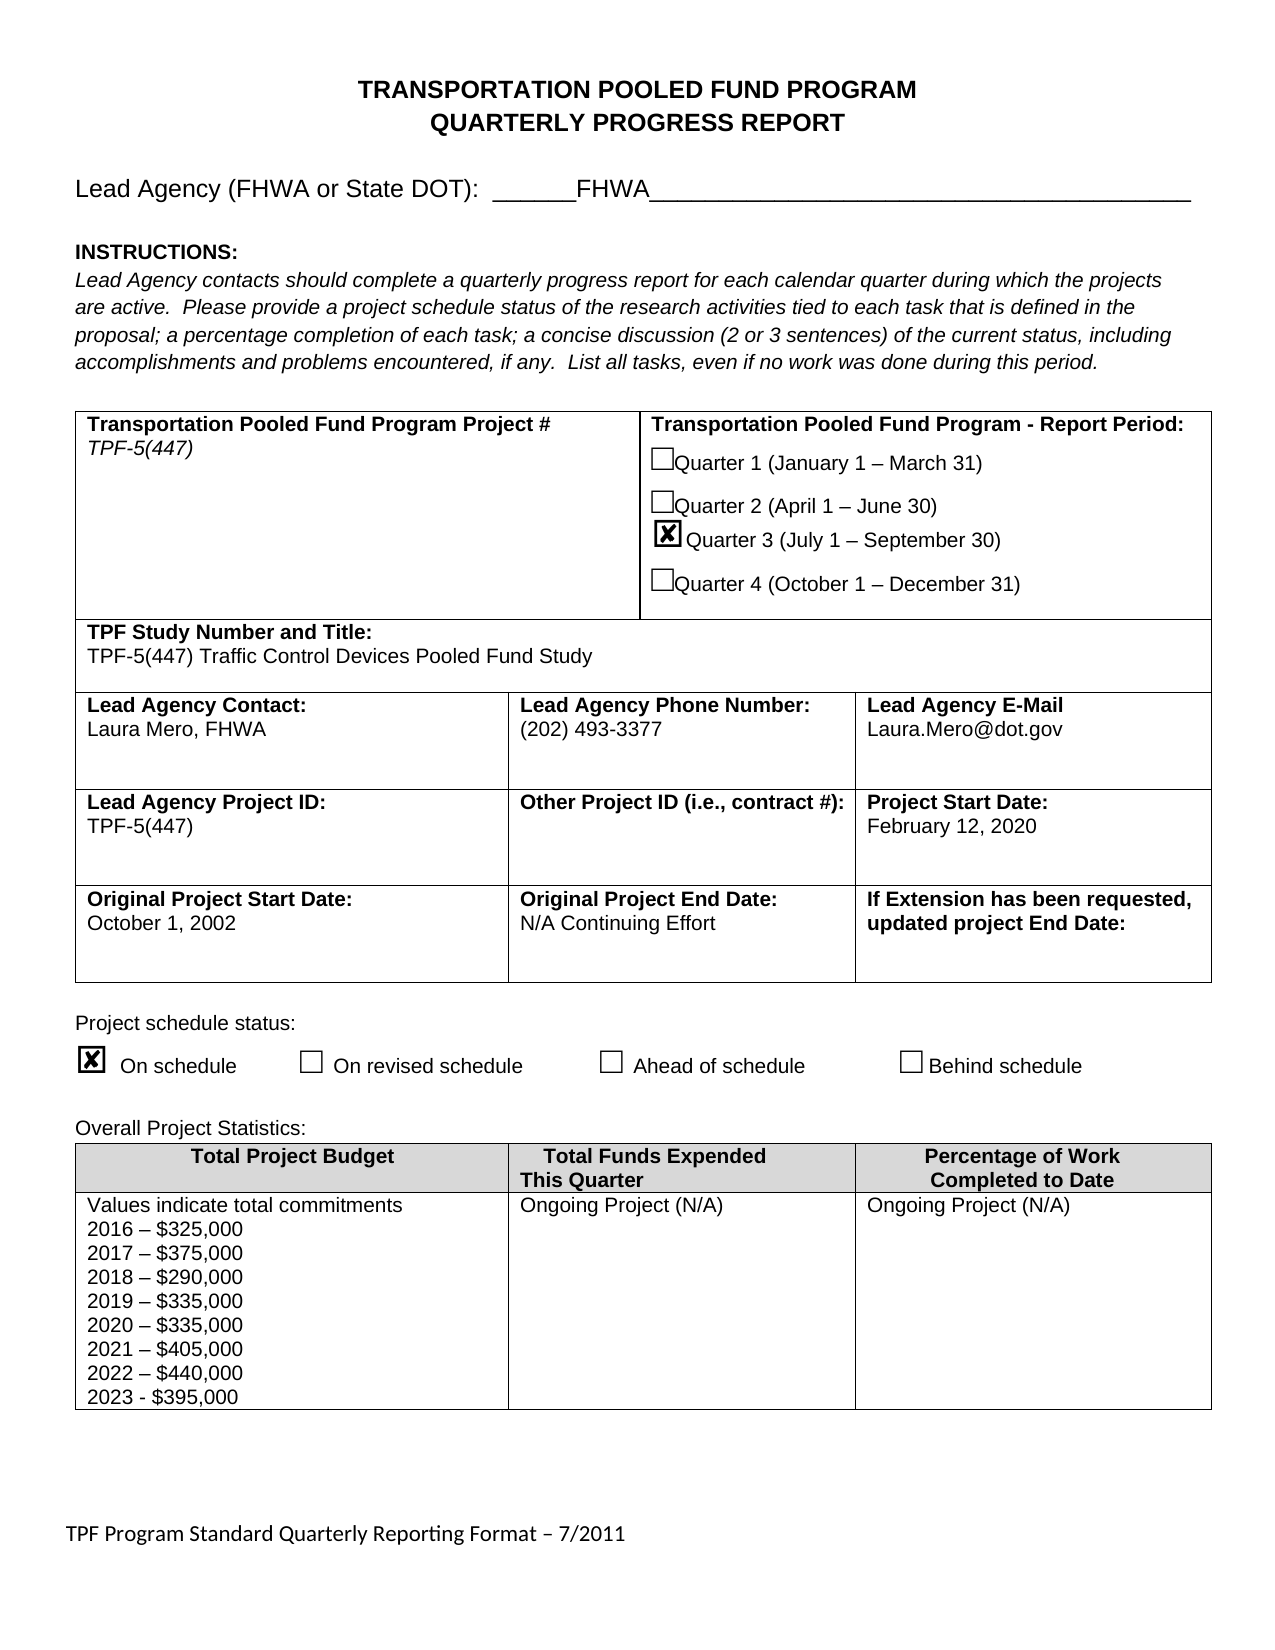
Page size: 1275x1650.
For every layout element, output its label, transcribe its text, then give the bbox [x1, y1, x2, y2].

table_cell Lead Agency Phone Number: (202) 493-3377 [509, 693, 855, 788]
table_cell Project Start Date: February 12, 2020 [856, 790, 1211, 885]
table_cell Lead Agency Project ID: TPF-5(447) [76, 790, 508, 885]
table_cell Original Project End Date: N/A Continuing Effort [509, 886, 855, 982]
text Project schedule status: [75, 1011, 1200, 1035]
table_header Transportation Pooled Fund Program - Report Period: □Quarter 1 (January 1 – March 31) □Quarter 2 (April 1 – June 30) Quarter 3 (July 1 – September 30) □Quarter 4 (October 1 – December 31) [641, 412, 1211, 619]
table_cell Other Project ID (i.e., contract #): [509, 790, 855, 885]
text QUARTERLY PROGRESS REPORT [150, 108, 1125, 137]
table_header Transportation Pooled Fund Program Project # TPF-5(447) [76, 412, 639, 619]
table_header Total Funds Expended This Quarter [509, 1144, 855, 1192]
table_header Total Project Budget [76, 1144, 508, 1192]
table_cell TPF Study Number and Title: TPF-5(447) Traffic Control Devices Pooled Fund Study [76, 620, 1211, 692]
table_cell Lead Agency Contact: Laura Mero, FHWA [76, 693, 508, 788]
table_header Percentage of Work Completed to Date [856, 1144, 1211, 1192]
table_cell Lead Agency E-Mail Laura.Mero@dot.gov [856, 693, 1211, 788]
text INSTRUCTIONS: [75, 240, 1200, 264]
text TRANSPORTATION POOLED FUND PROGRAM [150, 75, 1125, 104]
text Overall Project Statistics: [75, 1115, 1200, 1139]
table_cell Ongoing Project (N/A) [509, 1193, 855, 1408]
text Lead Agency contacts should complete a quarterly progress report for each calendar quarter during which the projects are active. Please provide a project schedule status of the research activities tied to each task that is defined in the proposal; a percentage completion of each task; a concise discussion (2 or 3 sentences) of the current status, including accomplishments and problems encountered, if any. List all tasks, even if no work was done during this period. [75, 268, 1200, 374]
table_cell Values indicate total commitments 2016 – $325,000 2017 – $375,000 2018 – $290,000 2019 – $335,000 2020 – $335,000 2021 – $405,000 2022 – $440,000 2023 - $395,000 [76, 1193, 508, 1408]
text On schedule □ On revised schedule □ Ahead of schedule □ Behind schedule [75, 1038, 1200, 1081]
text Lead Agency (FHWA or State DOT): ______FHWA_______________________________________ [75, 174, 1200, 203]
table_cell Original Project Start Date: October 1, 2002 [76, 886, 508, 982]
table_cell If Extension has been requested, updated project End Date: [856, 886, 1211, 982]
table_cell Ongoing Project (N/A) [856, 1193, 1211, 1408]
